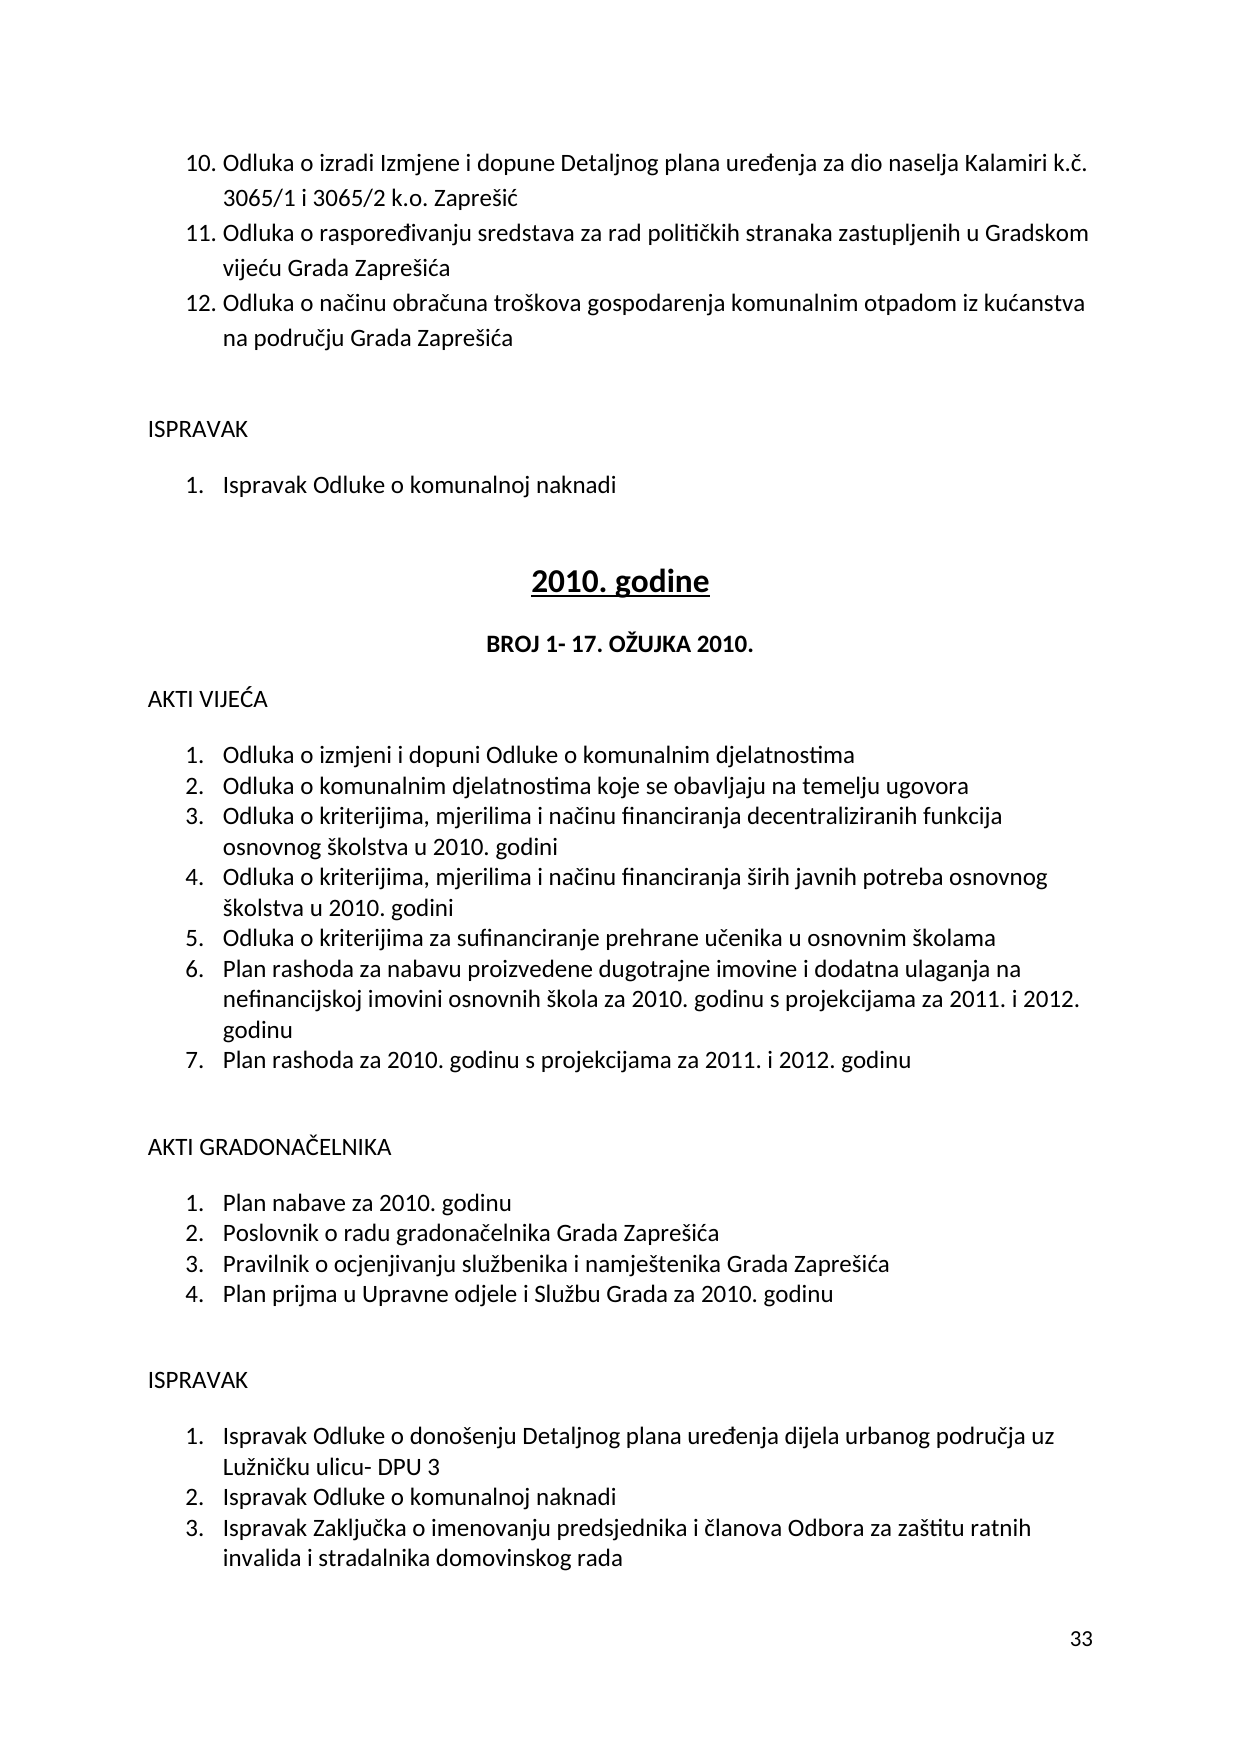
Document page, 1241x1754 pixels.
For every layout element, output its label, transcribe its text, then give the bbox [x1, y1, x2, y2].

text BROJ 1- 17. OŽUJKA 2010. [148, 628, 1093, 658]
text 2010. godine [148, 560, 1093, 601]
list Odluka o načinu obračuna troškova gospodarenja komunalnim otpadom iz kućanstva na području Grada Zaprešića [185, 288, 1093, 353]
list Plan nabave za 2010. godinu [185, 1187, 1093, 1217]
text ISPRAVAK [148, 413, 1093, 444]
text ISPRAVAK [148, 1365, 1093, 1395]
list Poslovnik o radu gradonačelnika Grada Zaprešića [185, 1217, 1093, 1248]
list Odluka o kriterijima, mjerilima i načinu financiranja decentraliziranih funkcija osnovnog školstva u 2010. godini [185, 800, 1093, 861]
text AKTI VIJEĆA [148, 683, 1093, 714]
list Odluka o komunalnim djelatnostima koje se obavljaju na temelju ugovora [185, 770, 1093, 800]
list Plan rashoda za nabavu proizvedene dugotrajne imovine i dodatna ulaganja na nefinancijskoj imovini osnovnih škola za 2010. godinu s projekcijama za 2011. i 2012. godinu [185, 953, 1093, 1044]
list Plan rashoda za 2010. godinu s projekcijama za 2011. i 2012. godinu [185, 1044, 1093, 1075]
list Ispravak Zaključka o imenovanju predsjednika i članova Odbora za zaštitu ratnih invalida i stradalnika domovinskog rada [185, 1512, 1093, 1573]
list Odluka o izradi Izmjene i dopune Detaljnog plana uređenja za dio naselja Kalamiri k.č. 3065/1 i 3065/2 k.o. Zaprešić [185, 148, 1093, 213]
list Ispravak Odluke o komunalnoj naknadi [185, 1482, 1093, 1512]
text AKTI GRADONAČELNIKA [148, 1131, 1093, 1161]
list Odluka o raspoređivanju sredstava za rad političkih stranaka zastupljenih u Gradskom vijeću Grada Zaprešića [185, 218, 1093, 283]
list Odluka o kriterijima za sufinanciranje prehrane učenika u osnovnim školama [185, 922, 1093, 953]
list Odluka o kriterijima, mjerilima i načinu financiranja širih javnih potreba osnovnog školstva u 2010. godini [185, 861, 1093, 922]
list Ispravak Odluke o komunalnoj naknadi [185, 469, 1093, 500]
list Odluka o izmjeni i dopuni Odluke o komunalnim djelatnostima [185, 739, 1093, 770]
list Plan prijma u Upravne odjele i Službu Grada za 2010. godinu [185, 1278, 1093, 1309]
list Ispravak Odluke o donošenju Detaljnog plana uređenja dijela urbanog područja uz Lužničku ulicu- DPU 3 [185, 1421, 1093, 1482]
list Pravilnik o ocjenjivanju službenika i namještenika Grada Zaprešića [185, 1248, 1093, 1278]
